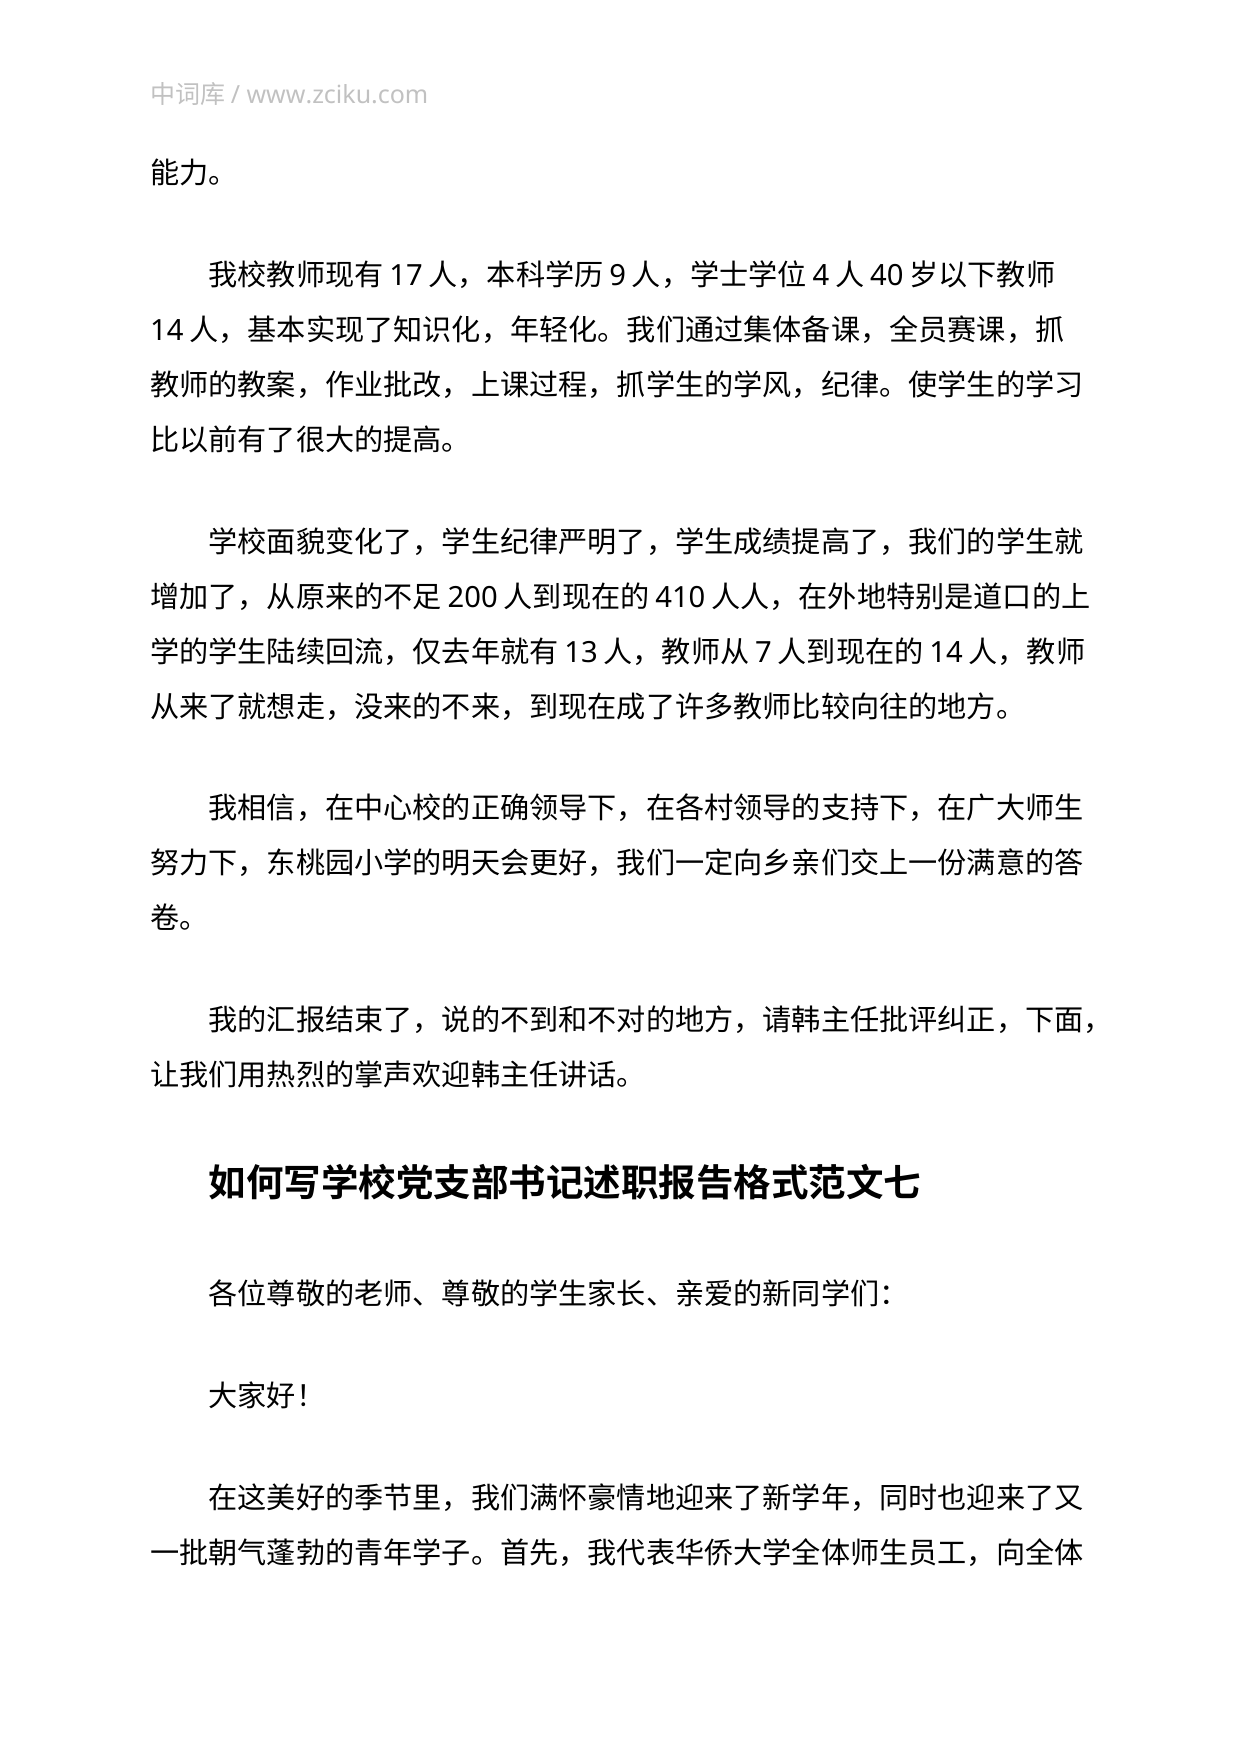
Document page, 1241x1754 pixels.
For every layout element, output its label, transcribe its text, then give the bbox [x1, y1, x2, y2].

text 学校面貌变化了，学生纪律严明了，学生成绩提高了，我们的学生就增加了，从原来的不足200人到现在的410人人，在外地特别是道口的上学的学生陆续回流，仅去年就有13人，教师从7人到现在的14人，教师从来了就想走，没来的不来，到现在成了许多教师比较向往的地方。 [150, 518, 1090, 726]
text 如何写学校党支部书记述职报告格式范文七 [150, 1153, 1090, 1208]
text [150, 150, 1090, 192]
text 我的汇报结束了，说的不到和不对的地方，请韩主任批评纠正，下面，让我们用热烈的掌声欢迎韩主任讲话。 [150, 997, 1090, 1094]
text 大家好！ [150, 1372, 1090, 1415]
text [150, 1474, 1090, 1571]
text 我相信，在中心校的正确领导下，在各村领导的支持下，在广大师生努力下，东桃园小学的明天会更好，我们一定向乡亲们交上一份满意的答卷。 [150, 785, 1090, 937]
text 各位尊敬的老师、尊敬的学生家长、亲爱的新同学们： [150, 1271, 1090, 1313]
text 我校教师现有17人，本科学历9人，学士学位4人40岁以下教师14人，基本实现了知识化，年轻化。我们通过集体备课，全员赛课，抓教师的教案，作业批改，上课过程，抓学生的学风，纪律。使学生的学习比以前有了很大的提高。 [150, 252, 1090, 459]
